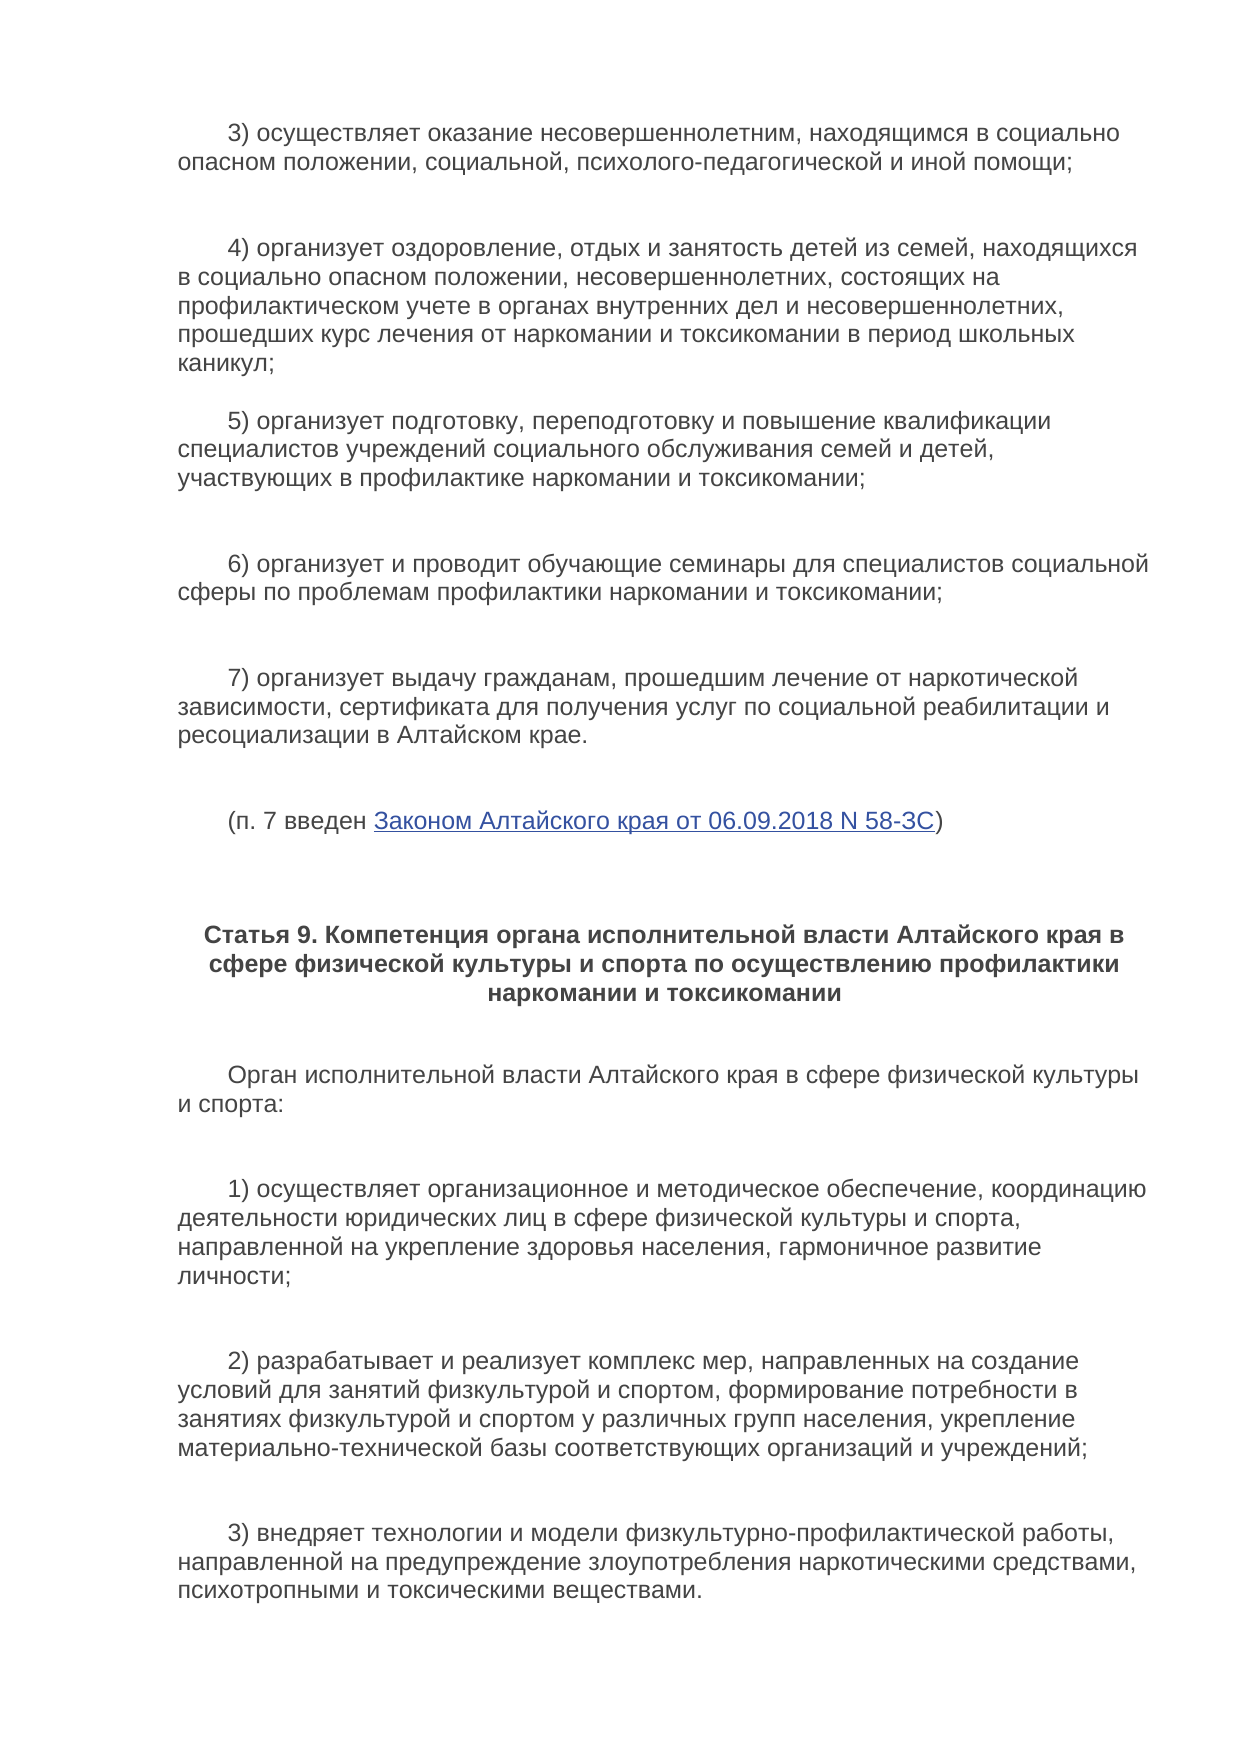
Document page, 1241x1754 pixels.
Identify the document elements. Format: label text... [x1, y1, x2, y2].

text 3) внедряет технологии и модели физкультурно-профилактической работы, направленной на предупреждение злоупотребления наркотическими средствами, психотропными и токсическими веществами. [177, 1518, 1152, 1632]
text 3) осуществляет оказание несовершеннолетним, находящимся в социально опасном положении, социальной, психолого-педагогической и иной помощи; [177, 118, 1152, 204]
text 4) организует оздоровление, отдых и занятость детей из семей, находящихся в социально опасном положении, несовершеннолетних, состоящих на профилактическом учете в органах внутренних дел и несовершеннолетних, прошедших курс лечения от наркомании и токсикомании в период школьных каникул; [177, 233, 1152, 406]
text 1) осуществляет организационное и методическое обеспечение, координацию деятельности юридических лиц в сфере физической культуры и спорта, направленной на укрепление здоровья населения, гармоничное развитие личности; [177, 1174, 1152, 1317]
text Статья 9. Компетенция органа исполнительной власти Алтайского края в сфере физической культуры и спорта по осуществлению профилактики наркомании и токсикомании [177, 863, 1152, 1006]
text (п. 7 введен Законом Алтайского края от 06.09.2018 N 58-ЗС) [177, 806, 1152, 863]
text Орган исполнительной власти Алтайского края в сфере физической культуры и спорта: [177, 1060, 1152, 1146]
text 7) организует выдачу гражданам, прошедшим лечение от наркотической зависимости, сертификата для получения услуг по социальной реабилитации и ресоциализации в Алтайском крае. [177, 663, 1152, 777]
text 6) организует и проводит обучающие семинары для специалистов социальной сферы по проблемам профилактики наркомании и токсикомании; [177, 549, 1152, 634]
text 2) разрабатывает и реализует комплекс мер, направленных на создание условий для занятий физкультурой и спортом, формирование потребности в занятиях физкультурой и спортом у различных групп населения, укрепление материально-технической базы соответствующих организаций и учреждений; [177, 1346, 1152, 1489]
text 5) организует подготовку, переподготовку и повышение квалификации специалистов учреждений социального обслуживания семей и детей, участвующих в профилактике наркомании и токсикомании; [177, 406, 1152, 520]
